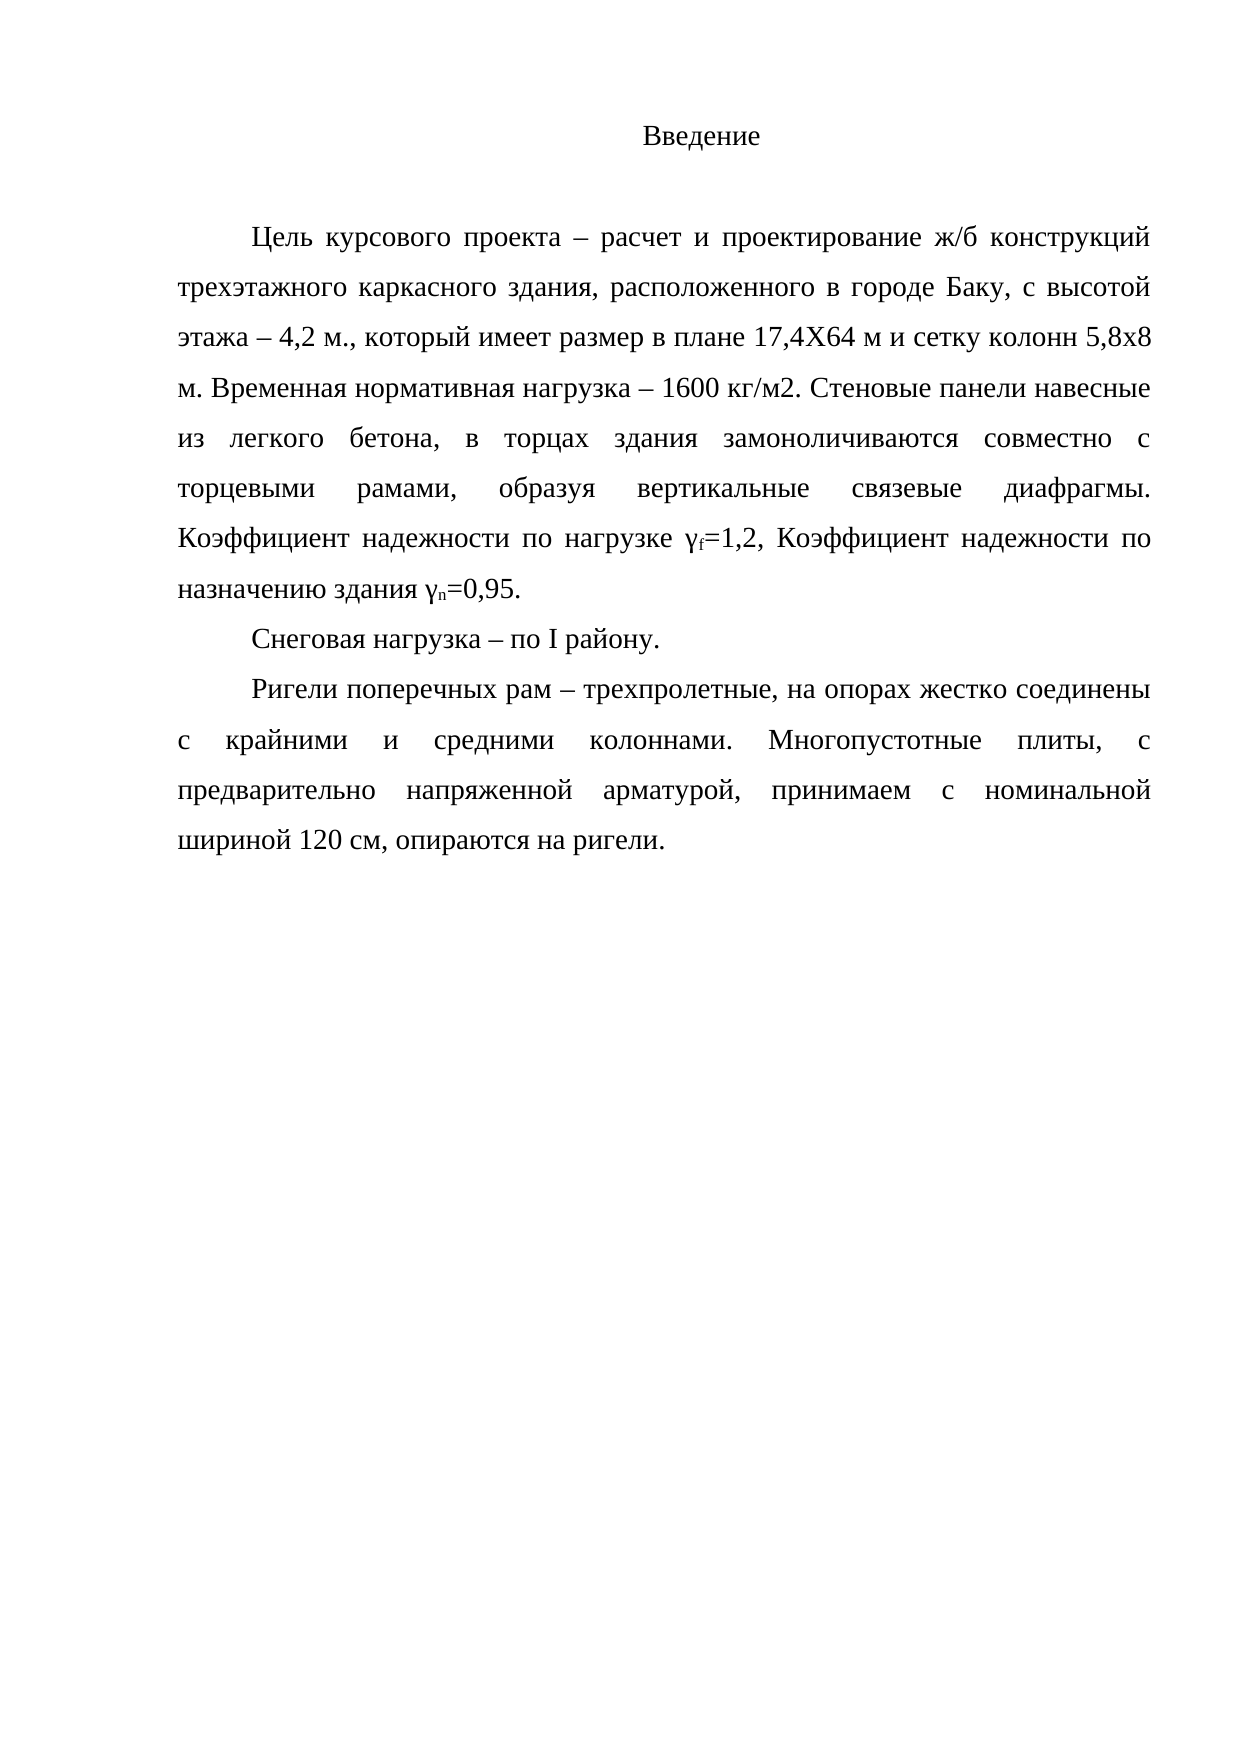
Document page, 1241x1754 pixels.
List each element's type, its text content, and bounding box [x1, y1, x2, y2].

text Цель курсового проекта – расчет и проектирование ж/б конструкций трехэтажного каркасного здания, расположенного в городе Баку, с высотой этажа – ., который имеет размер в плане 17,4X64 м и сетку колонн 5,8x8 м. Временная нормативная нагрузка – 1600 кг/м2. Стеновые панели навесные из легкого бетона, в торцах здания замоноличиваются совместно с торцевыми рамами, образуя вертикальные связевые диафрагмы. Коэффициент надежности по нагрузке γf=1,2, Коэффициент надежности по назначению здания γn=0,95. [177, 219, 1152, 604]
text Снеговая нагрузка – по I району. [177, 621, 1152, 655]
text Ригели поперечных рам – трехпролетные, на опорах жестко соединены с крайними и средними колоннами. Многопустотные плиты, с предварительно напряженной арматурой, принимаем с номинальной шириной , опираются на ригели. [177, 672, 1152, 856]
text Введение [177, 118, 1152, 152]
